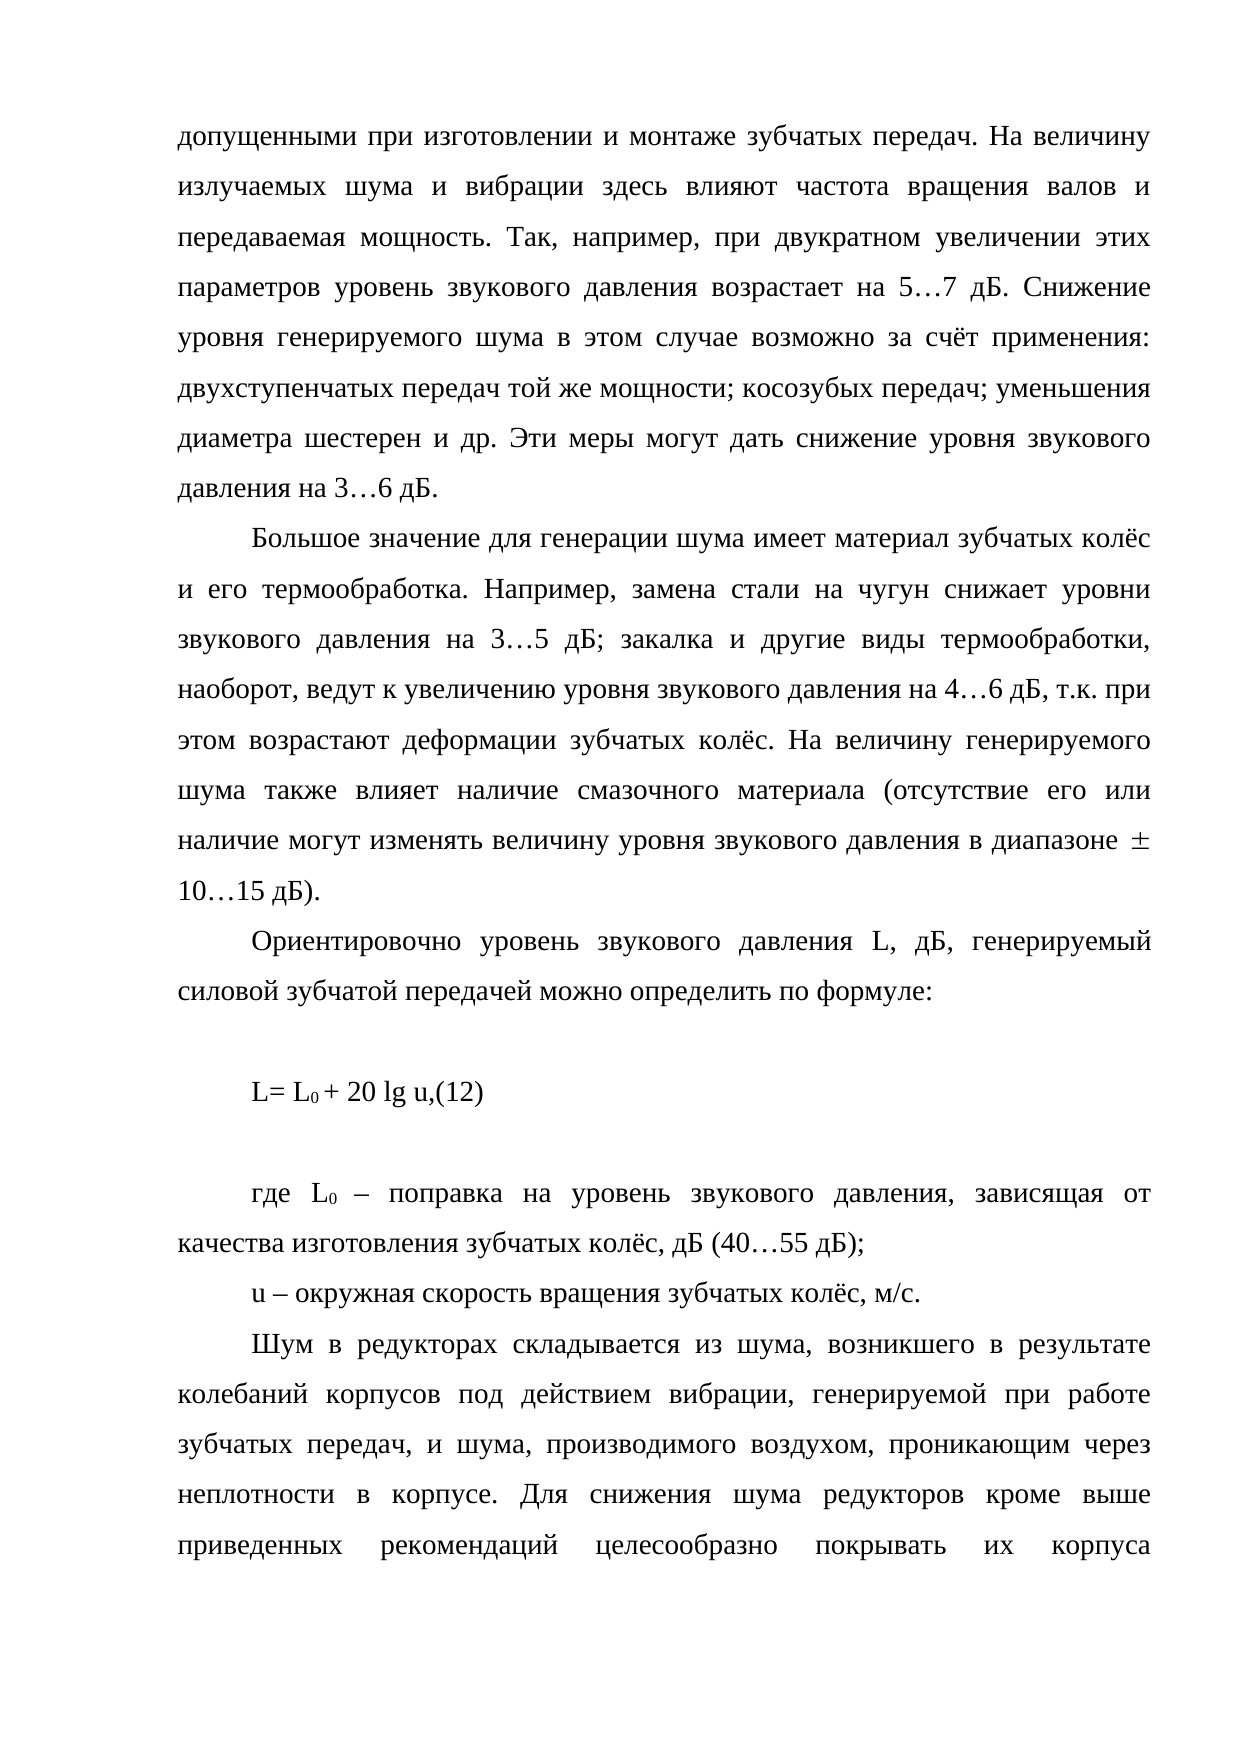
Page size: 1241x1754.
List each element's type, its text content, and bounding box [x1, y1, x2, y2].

text u – окружная скорость вращения зубчатых колёс, м/с. [177, 1275, 1152, 1309]
text Ориентировочно уровень звукового давления L, дБ, генерируемый силовой зубчатой передачей можно определить по формуле: [177, 923, 1152, 1007]
text L= L0 + 20 lg u,(12) [177, 1074, 1152, 1108]
text Большое значение для генерации шума имеет материал зубчатых колёс и его термообработка. Например, замена стали на чугун снижает уровни звукового давления на 3…5 дБ; закалка и другие виды термообработки, наоборот, ведут к увеличению уровня звукового давления на 4…6 дБ, т.к. при этом возрастают деформации зубчатых колёс. На величину генерируемого шума также влияет наличие смазочного материала (отсутствие его или наличие могут изменять величину уровня звукового давления в диапазоне 10…15 дБ). [177, 521, 1152, 906]
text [177, 118, 1152, 504]
text где L0 – поправка на уровень звукового давления, зависящая от качества изготовления зубчатых колёс, дБ (40…55 дБ); [177, 1175, 1152, 1259]
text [177, 1326, 1152, 1561]
